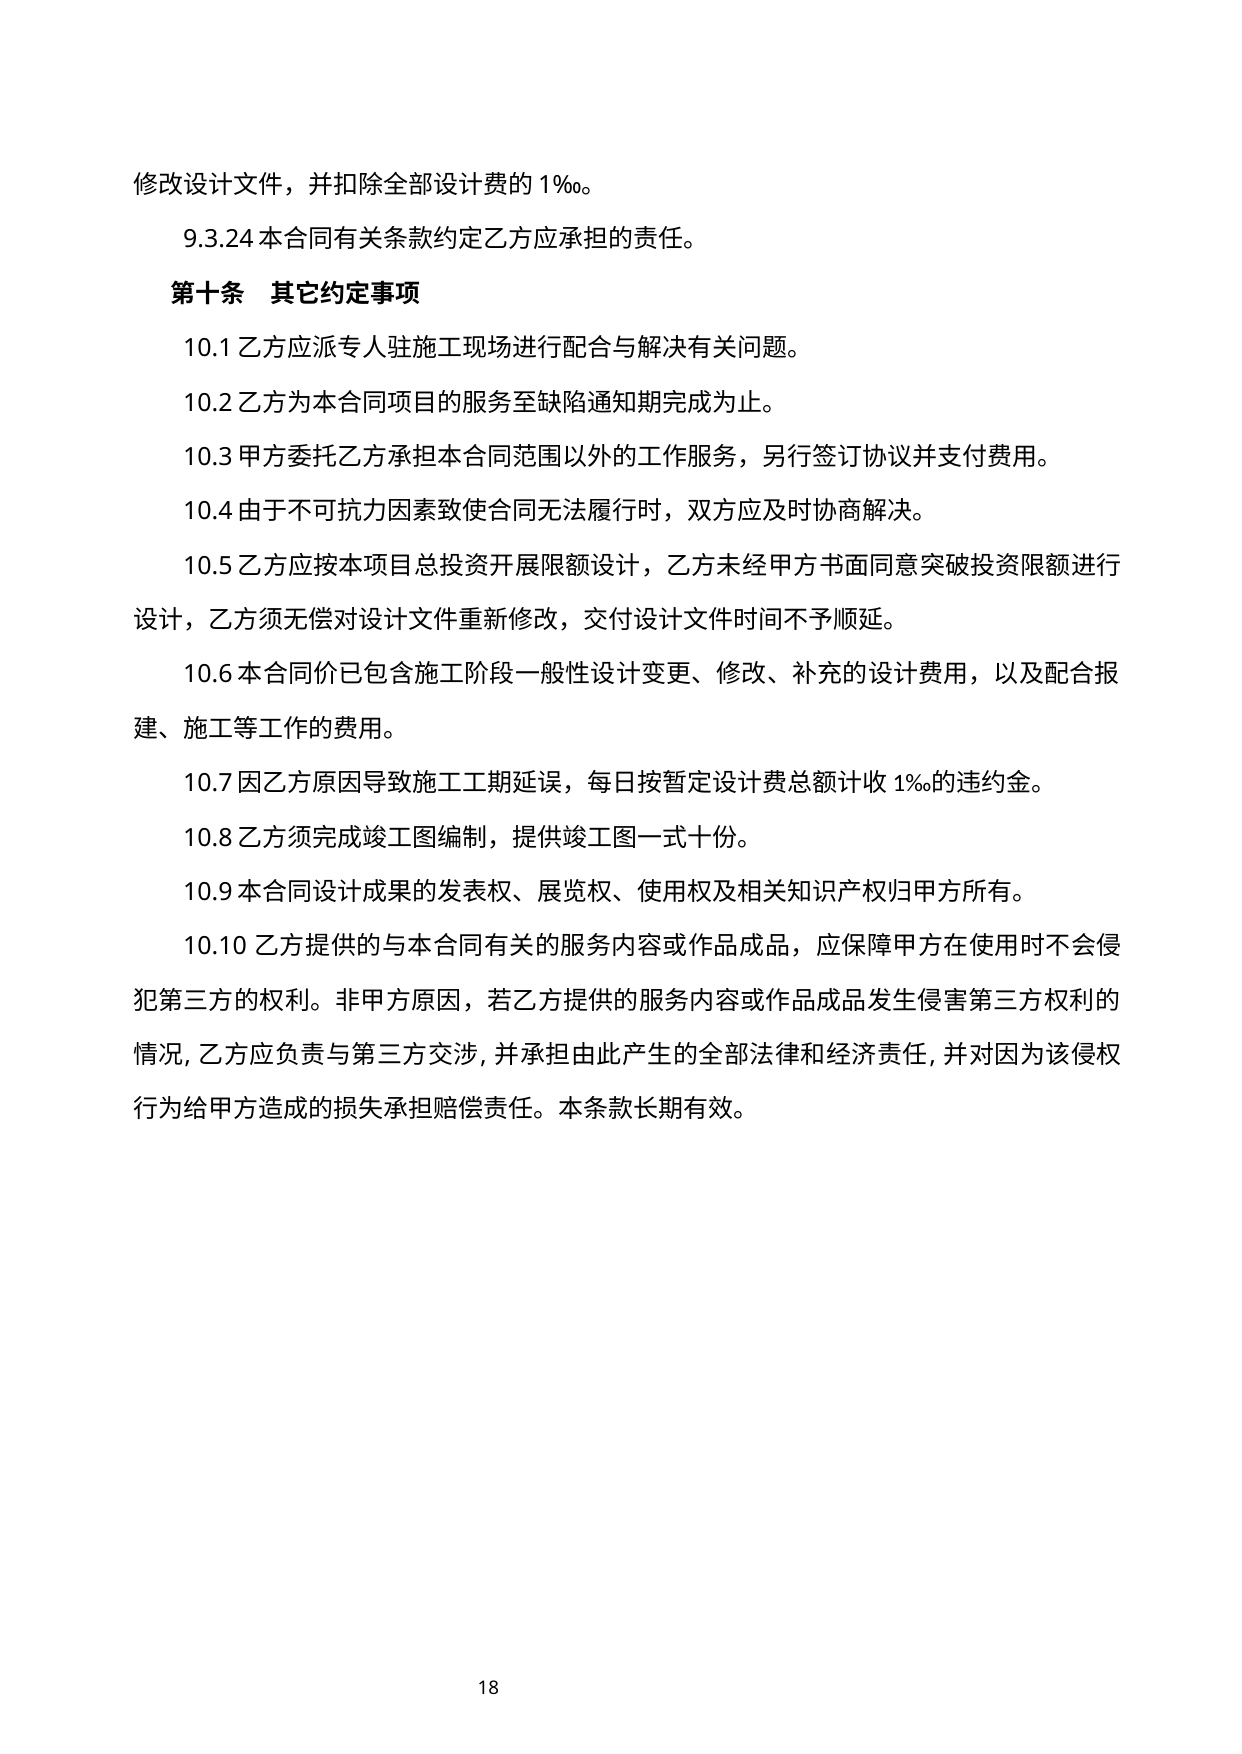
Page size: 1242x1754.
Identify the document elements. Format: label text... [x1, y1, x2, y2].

text 10.4由于不可抗力因素致使合同无法履行时，双方应及时协商解决。 [133, 491, 1122, 527]
text 10.2乙方为本合同项目的服务至缺陷通知期完成为止。 [133, 382, 1122, 418]
text 10.8乙方须完成竣工图编制，提供竣工图一式十份。 [133, 817, 1122, 853]
text 10.6本合同价已包含施工阶段一般性设计变更、修改、补充的设计费用，以及配合报建、施工等工作的费用。 [133, 654, 1122, 744]
text 10.3甲方委托乙方承担本合同范围以外的工作服务，另行签订协议并支付费用。 [133, 436, 1122, 473]
text 10.7因乙方原因导致施工工期延误，每日按暂定设计费总额计收1‰的违约金。 [133, 763, 1122, 799]
text 10.1乙方应派专人驻施工现场进行配合与解决有关问题。 [133, 328, 1122, 364]
text 第十条 其它约定事项 [133, 273, 1122, 309]
text 9.3.24本合同有关条款约定乙方应承担的责任。 [133, 219, 1122, 255]
text 10.9本合同设计成果的发表权、展览权、使用权及相关知识产权归甲方所有。 [133, 871, 1122, 908]
text 10.5乙方应按本项目总投资开展限额设计，乙方未经甲方书面同意突破投资限额进行设计，乙方须无偿对设计文件重新修改，交付设计文件时间不予顺延。 [133, 545, 1122, 636]
text 10.10 乙方提供的与本合同有关的服务内容或作品成品，应保障甲方在使用时不会侵犯第三方的权利。非甲方原因，若乙方提供的服务内容或作品成品发生侵害第三方权利的情况, 乙方应负责与第三方交涉, 并承担由此产生的全部法律和经济责任, 并对因为该侵权行为给甲方造成的损失承担赔偿责任。本条款长期有效。 [133, 926, 1122, 1125]
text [133, 164, 1122, 201]
